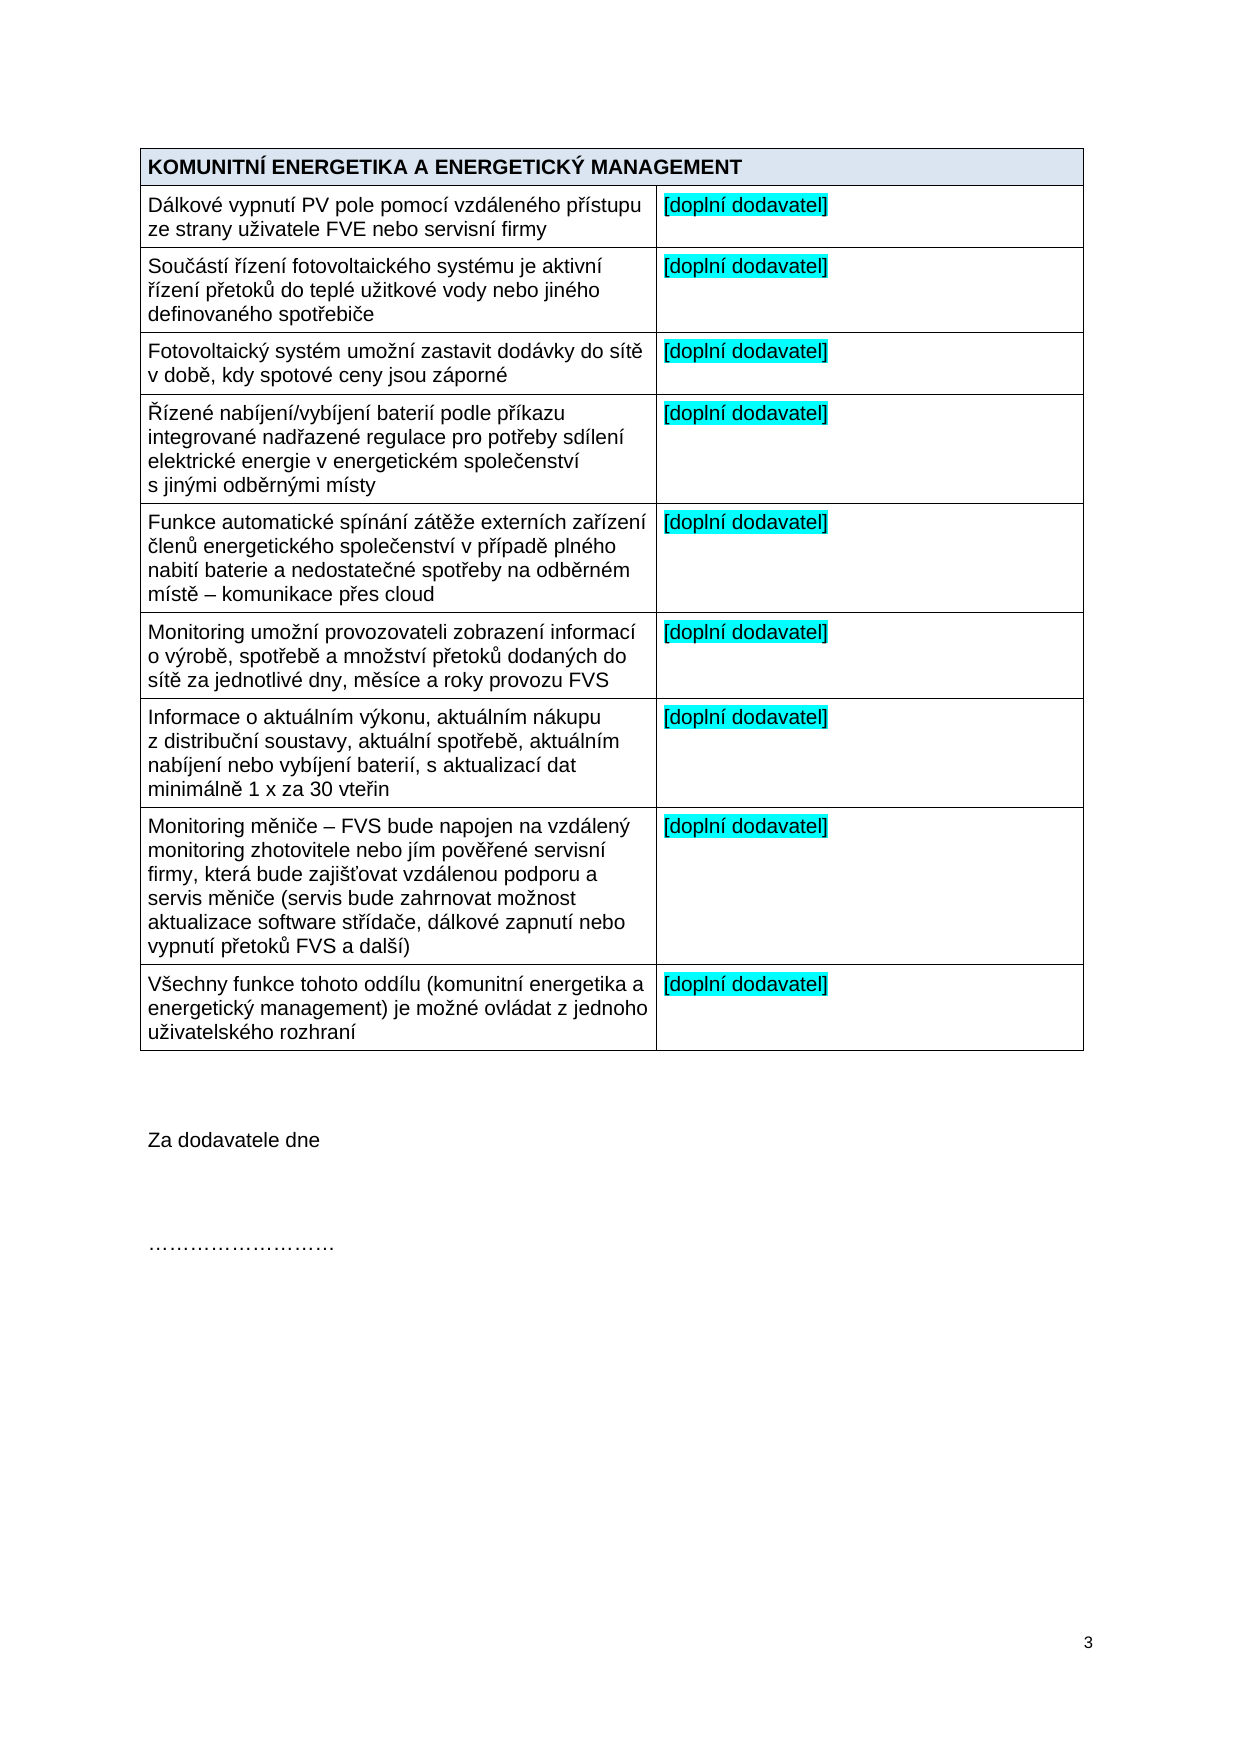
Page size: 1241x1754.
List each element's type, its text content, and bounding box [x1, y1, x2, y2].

table_cell Všechny funkce tohoto oddílu (komunitní energetika a energetický management) je možné ovládat z jednoho uživatelského rozhraní [141, 965, 656, 1050]
table_cell [doplní dodavatel] [657, 699, 1083, 807]
table_cell [doplní dodavatel] [657, 333, 1083, 393]
table_cell [doplní dodavatel] [657, 504, 1083, 612]
table_cell [doplní dodavatel] [657, 808, 1083, 964]
table_cell Řízené nabíjení/vybíjení baterií podle příkazu integrované nadřazené regulace pro potřeby sdílení elektrické energie v energetickém společenství s jinými odběrnými místy [141, 395, 656, 503]
table_cell Fotovoltaický systém umožní zastavit dodávky do sítě v době, kdy spotové ceny jsou záporné [141, 333, 656, 393]
table_cell Informace o aktuálním výkonu, aktuálním nákupu z distribuční soustavy, aktuální spotřebě, aktuálním nabíjení nebo vybíjení baterií, s aktualizací dat minimálně 1 x za 30 vteřin [141, 699, 656, 807]
table_cell [doplní dodavatel] [657, 248, 1083, 332]
table_cell [doplní dodavatel] [657, 395, 1083, 503]
text ……………………… [148, 1231, 1093, 1255]
text Za dodavatele dne [148, 1128, 1093, 1152]
table_cell [doplní dodavatel] [657, 186, 1083, 247]
table_cell Monitoring měniče – FVS bude napojen na vzdálený monitoring zhotovitele nebo jím pověřené servisní firmy, která bude zajišťovat vzdálenou podporu a servis měniče (servis bude zahrnovat možnost aktualizace software střídače, dálkové zapnutí nebo vypnutí přetoků FVS a další) [141, 808, 656, 964]
table_cell KOMUNITNÍ ENERGETIKA A ENERGETICKÝ MANAGEMENT [141, 149, 1083, 185]
table_cell Funkce automatické spínání zátěže externích zařízení členů energetického společenství v případě plného nabití baterie a nedostatečné spotřeby na odběrném místě – komunikace přes cloud [141, 504, 656, 612]
table_cell [doplní dodavatel] [657, 613, 1083, 698]
table_cell Součástí řízení fotovoltaického systému je aktivní řízení přetoků do teplé užitkové vody nebo jiného definovaného spotřebiče [141, 248, 656, 332]
table_cell Monitoring umožní provozovateli zobrazení informací o výrobě, spotřebě a množství přetoků dodaných do sítě za jednotlivé dny, měsíce a roky provozu FVS [141, 613, 656, 698]
table_cell [doplní dodavatel] [657, 965, 1083, 1050]
table_cell Dálkové vypnutí PV pole pomocí vzdáleného přístupu ze strany uživatele FVE nebo servisní firmy [141, 186, 656, 247]
